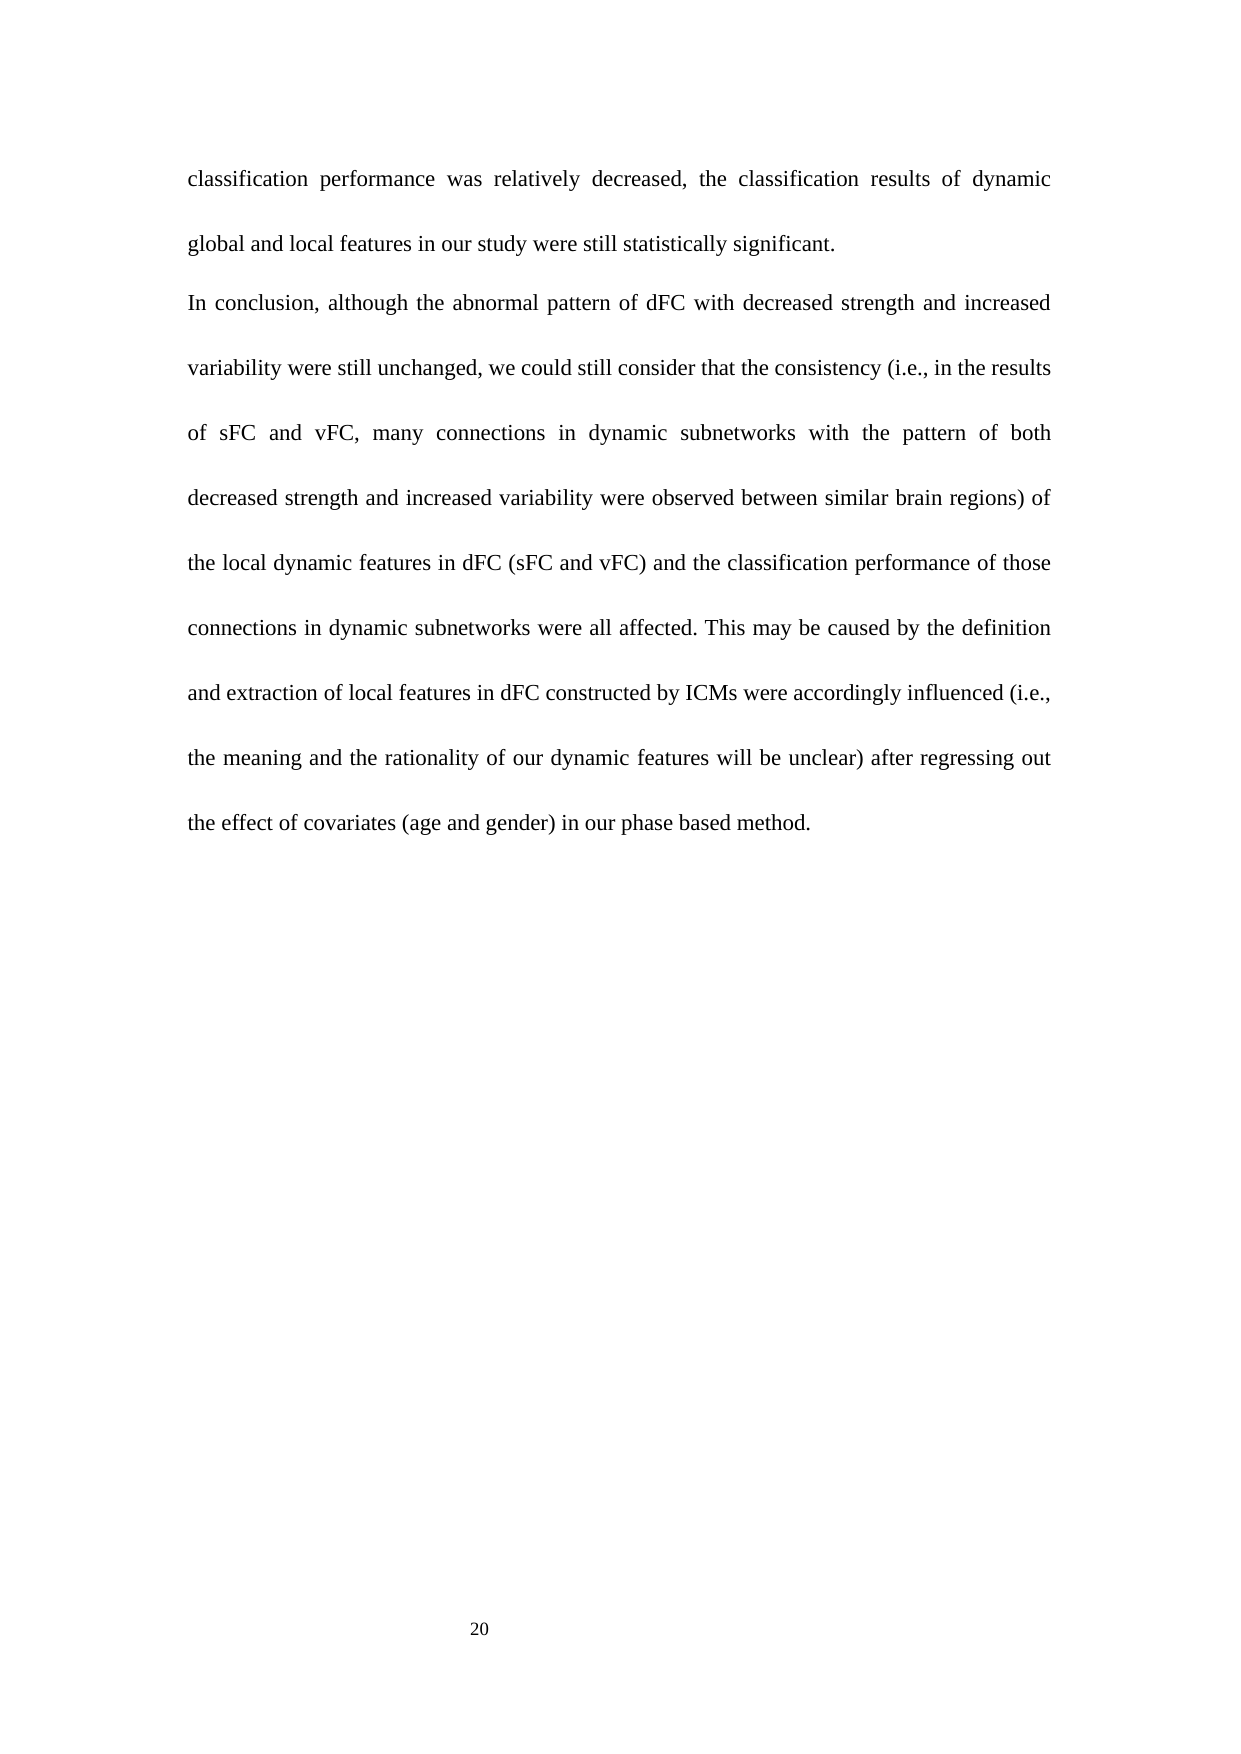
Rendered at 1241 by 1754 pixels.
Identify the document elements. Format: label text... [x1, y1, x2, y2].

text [187, 162, 1053, 259]
text In conclusion, although the abnormal pattern of dFC with decreased strength and increased variability were still unchanged, we could still consider that the consistency (i.e., in the results of sFC and vFC, many connections in dynamic subnetworks with the pattern of both decreased strength and increased variability were observed between similar brain regions) of the local dynamic features in dFC (sFC and vFC) and the classification performance of those connections in dynamic subnetworks were all affected. This may be caused by the definition and extraction of local features in dFC constructed by ICMs were accordingly influenced (i.e., the meaning and the rationality of our dynamic features will be unclear) after regressing out the effect of covariates (age and gender) in our phase based method. [187, 286, 1053, 838]
